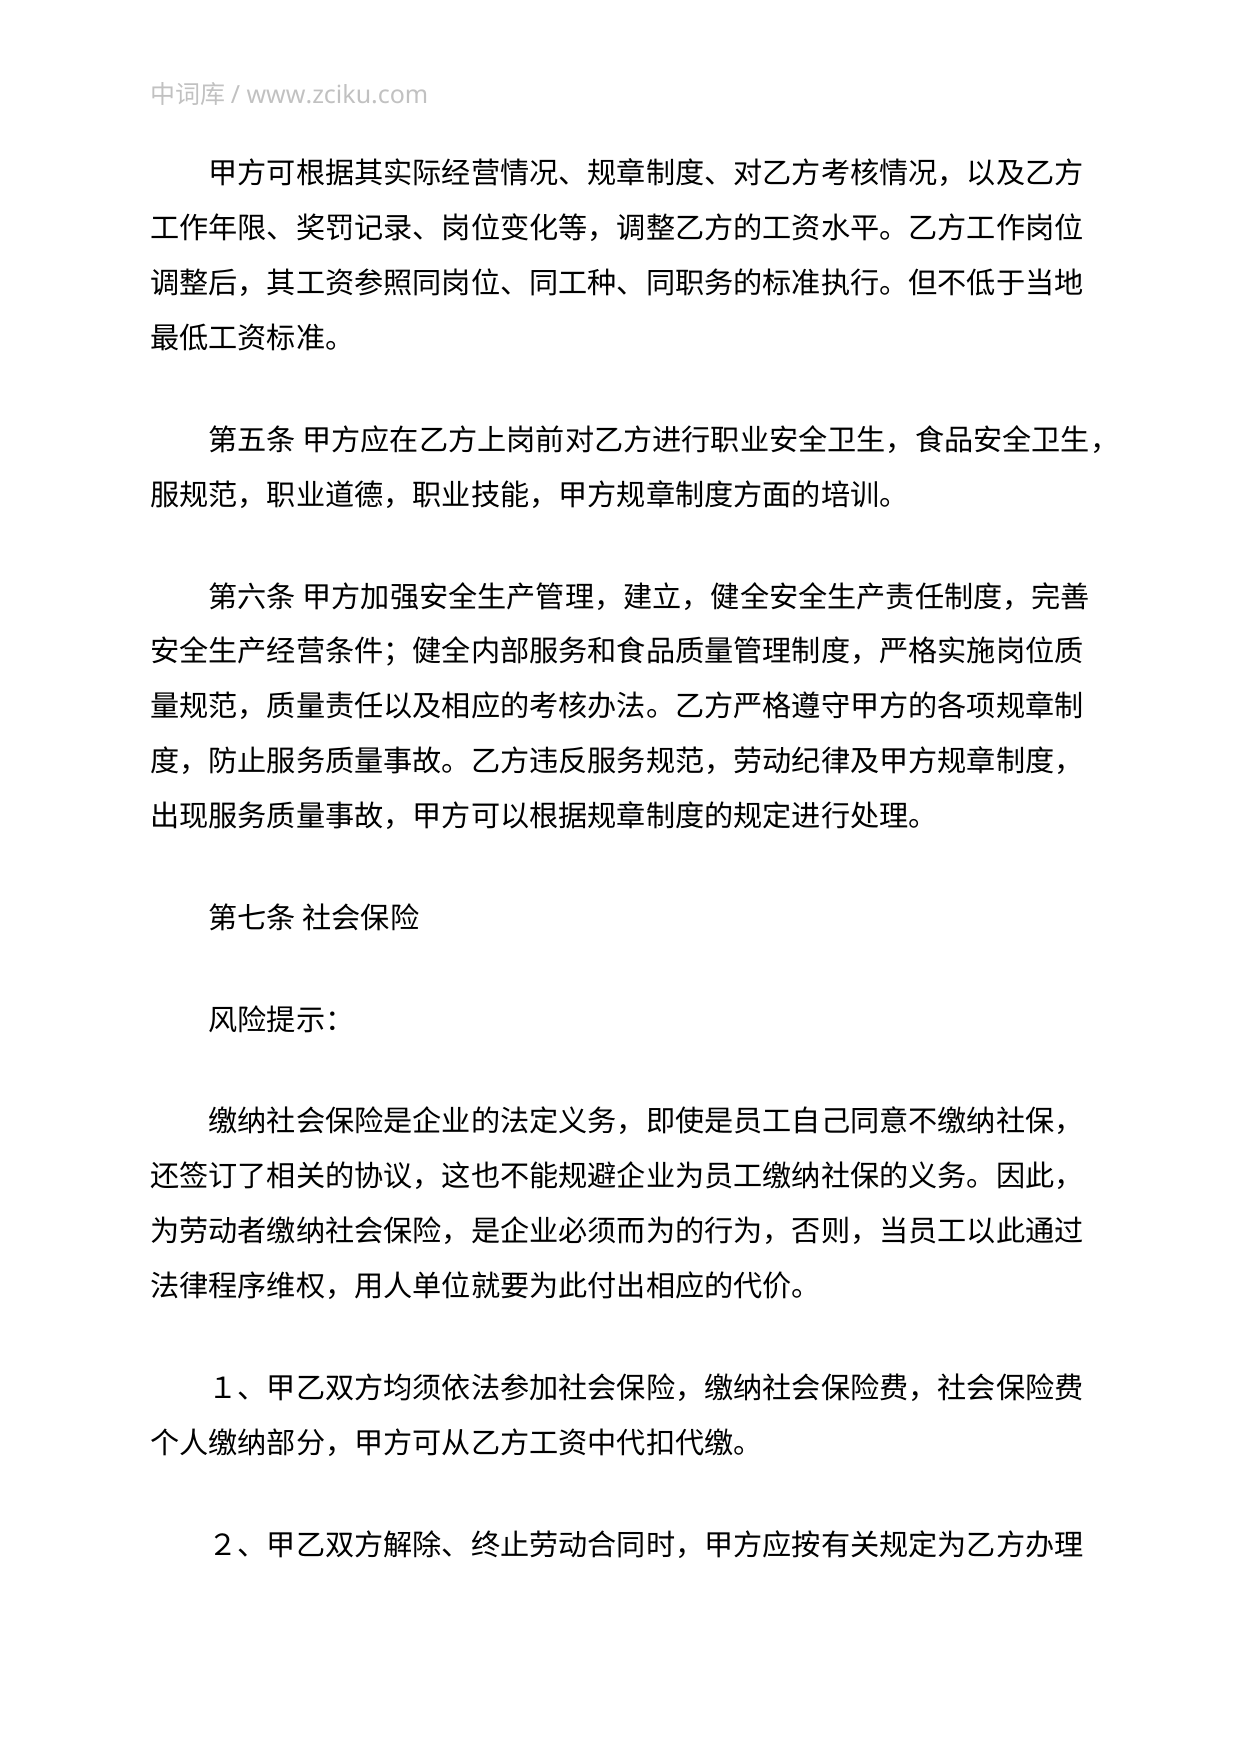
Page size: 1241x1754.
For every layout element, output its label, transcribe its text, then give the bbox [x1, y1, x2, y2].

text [150, 1521, 1090, 1563]
text １、甲乙双方均须依法参加社会保险，缴纳社会保险费，社会保险费个人缴纳部分，甲方可从乙方工资中代扣代缴。 [150, 1364, 1090, 1462]
text 第五条 甲方应在乙方上岗前对乙方进行职业安全卫生，食品安全卫生，服规范，职业道德，职业技能，甲方规章制度方面的培训。 [150, 416, 1090, 514]
text 第七条 社会保险 [150, 894, 1090, 937]
text 甲方可根据其实际经营情况、规章制度、对乙方考核情况，以及乙方工作年限、奖罚记录、岗位变化等，调整乙方的工资水平。乙方工作岗位调整后，其工资参照同岗位、同工种、同职务的标准执行。但不低于当地最低工资标准。 [150, 150, 1090, 357]
text 第六条 甲方加强安全生产管理，建立，健全安全生产责任制度，完善安全生产经营条件；健全内部服务和食品质量管理制度，严格实施岗位质量规范，质量责任以及相应的考核办法。乙方严格遵守甲方的各项规章制度，防止服务质量事故。乙方违反服务规范，劳动纪律及甲方规章制度，出现服务质量事故，甲方可以根据规章制度的规定进行处理。 [150, 573, 1090, 835]
text 风险提示： [150, 996, 1090, 1038]
text 缴纳社会保险是企业的法定义务，即使是员工自己同意不缴纳社保，还签订了相关的协议，这也不能规避企业为员工缴纳社保的义务。因此，为劳动者缴纳社会保险，是企业必须而为的行为，否则，当员工以此通过法律程序维权，用人单位就要为此付出相应的代价。 [150, 1098, 1090, 1305]
